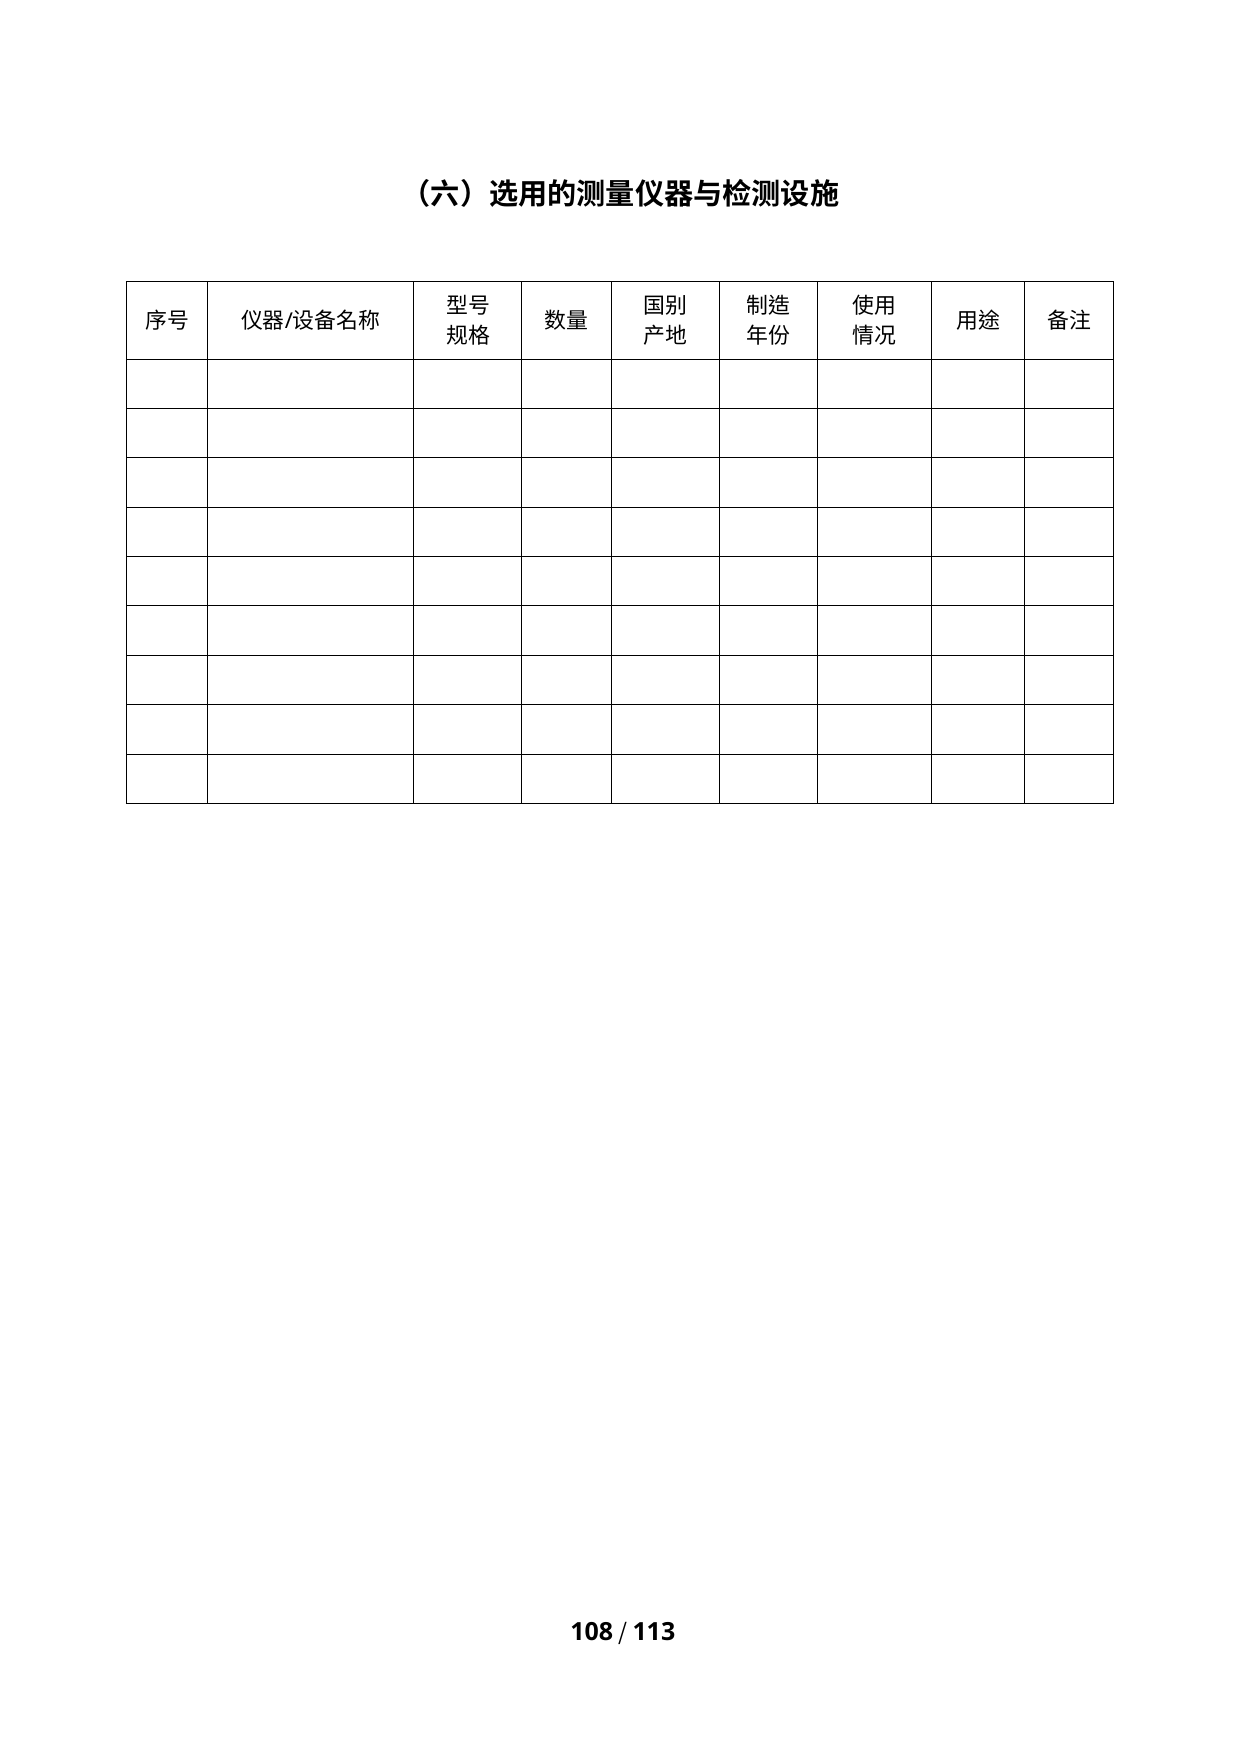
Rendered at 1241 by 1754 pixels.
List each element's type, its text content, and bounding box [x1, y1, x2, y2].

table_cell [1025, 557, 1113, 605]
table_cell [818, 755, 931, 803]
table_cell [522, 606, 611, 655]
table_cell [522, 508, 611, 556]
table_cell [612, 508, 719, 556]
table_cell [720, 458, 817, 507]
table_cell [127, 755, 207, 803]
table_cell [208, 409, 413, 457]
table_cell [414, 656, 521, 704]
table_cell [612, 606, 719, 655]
text （六）选用的测量仪器与检测设施 [124, 171, 1116, 213]
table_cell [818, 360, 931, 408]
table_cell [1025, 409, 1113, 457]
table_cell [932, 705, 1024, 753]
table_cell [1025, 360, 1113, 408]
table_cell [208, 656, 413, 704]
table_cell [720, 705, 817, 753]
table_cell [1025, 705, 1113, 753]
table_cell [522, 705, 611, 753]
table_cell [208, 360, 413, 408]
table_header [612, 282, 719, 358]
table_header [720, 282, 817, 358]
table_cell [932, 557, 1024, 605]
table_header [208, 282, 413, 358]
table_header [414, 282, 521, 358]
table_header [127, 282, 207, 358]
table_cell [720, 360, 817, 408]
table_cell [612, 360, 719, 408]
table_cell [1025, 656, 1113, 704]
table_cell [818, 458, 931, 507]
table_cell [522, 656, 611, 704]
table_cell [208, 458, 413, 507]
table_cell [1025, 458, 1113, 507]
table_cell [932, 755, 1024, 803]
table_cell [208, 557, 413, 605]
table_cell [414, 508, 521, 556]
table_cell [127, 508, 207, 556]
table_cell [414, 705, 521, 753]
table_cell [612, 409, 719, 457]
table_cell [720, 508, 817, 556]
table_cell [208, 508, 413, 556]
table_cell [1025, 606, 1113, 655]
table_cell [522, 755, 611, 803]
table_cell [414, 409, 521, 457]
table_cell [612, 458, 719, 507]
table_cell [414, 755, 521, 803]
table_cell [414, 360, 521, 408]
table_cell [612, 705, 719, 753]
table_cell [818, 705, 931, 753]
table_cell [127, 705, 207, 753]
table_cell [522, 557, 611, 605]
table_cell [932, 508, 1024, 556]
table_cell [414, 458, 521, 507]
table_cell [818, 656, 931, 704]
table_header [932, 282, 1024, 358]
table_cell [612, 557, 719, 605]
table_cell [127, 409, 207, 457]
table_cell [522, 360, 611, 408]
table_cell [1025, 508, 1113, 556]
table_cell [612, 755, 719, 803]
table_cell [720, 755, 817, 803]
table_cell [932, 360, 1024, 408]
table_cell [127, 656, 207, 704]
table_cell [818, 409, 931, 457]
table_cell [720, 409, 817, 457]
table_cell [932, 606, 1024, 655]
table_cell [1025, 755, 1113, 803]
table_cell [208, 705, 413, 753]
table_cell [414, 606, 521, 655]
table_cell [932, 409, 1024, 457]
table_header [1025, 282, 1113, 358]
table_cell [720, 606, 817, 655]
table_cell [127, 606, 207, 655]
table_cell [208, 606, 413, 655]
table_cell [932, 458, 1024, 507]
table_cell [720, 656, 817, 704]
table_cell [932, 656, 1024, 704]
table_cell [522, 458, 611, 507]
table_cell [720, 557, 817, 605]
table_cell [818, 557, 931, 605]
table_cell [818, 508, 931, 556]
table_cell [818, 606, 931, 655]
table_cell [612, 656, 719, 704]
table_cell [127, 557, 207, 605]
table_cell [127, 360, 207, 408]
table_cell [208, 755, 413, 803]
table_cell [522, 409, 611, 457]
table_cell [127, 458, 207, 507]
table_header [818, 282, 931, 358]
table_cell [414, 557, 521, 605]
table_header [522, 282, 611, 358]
